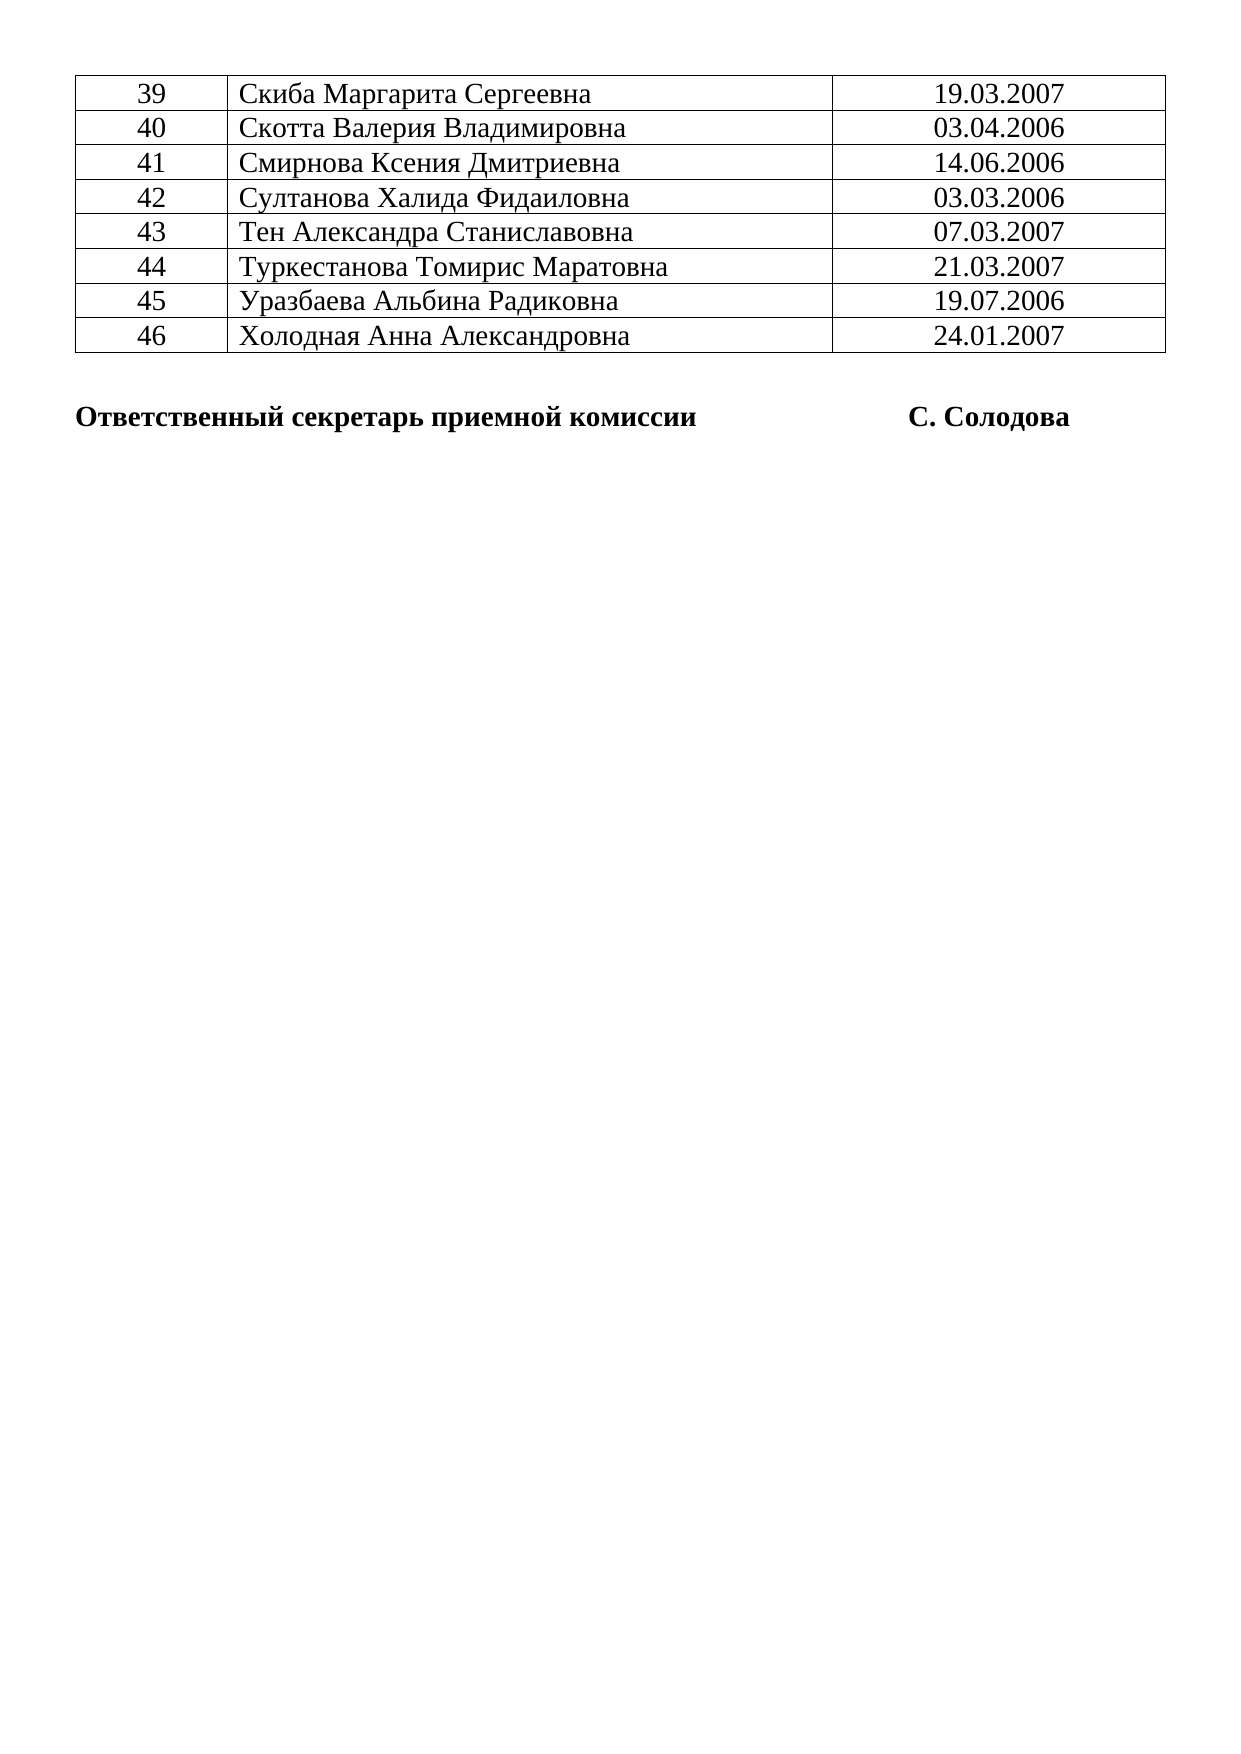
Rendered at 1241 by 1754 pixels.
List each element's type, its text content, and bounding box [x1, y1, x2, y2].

table_cell 46 [76, 318, 227, 352]
table_cell Туркестанова Томирис Маратовна [228, 249, 832, 282]
table_cell 19.07.2006 [833, 284, 1165, 317]
table_cell 14.06.2006 [833, 145, 1165, 179]
table_cell 19.03.2007 [833, 76, 1165, 109]
table_cell Скотта Валерия Владимировна [228, 111, 832, 144]
table_cell 39 [76, 76, 227, 109]
table_cell Скиба Маргарита Сергеевна [228, 76, 832, 109]
table_cell 43 [76, 214, 227, 248]
table_cell Уразбаева Альбина Радиковна [228, 284, 832, 317]
table_cell 03.03.2006 [833, 180, 1165, 213]
table_cell 42 [76, 180, 227, 213]
table_cell 41 [76, 145, 227, 179]
table_cell Холодная Анна Александровна [228, 318, 832, 352]
table_cell 44 [76, 249, 227, 282]
table_cell 03.04.2006 [833, 111, 1165, 144]
table_cell 24.01.2007 [833, 318, 1165, 352]
table_cell 45 [76, 284, 227, 317]
text Ответственный секретарь приемной комиссии С. Солодова [75, 399, 1165, 433]
table_cell Тен Александра Станиславовна [228, 214, 832, 248]
table_cell 07.03.2007 [833, 214, 1165, 248]
table_cell 40 [76, 111, 227, 144]
table_cell 21.03.2007 [833, 249, 1165, 282]
table_cell Султанова Халида Фидаиловна [228, 180, 832, 213]
table_cell Смирнова Ксения Дмитриевна [228, 145, 832, 179]
